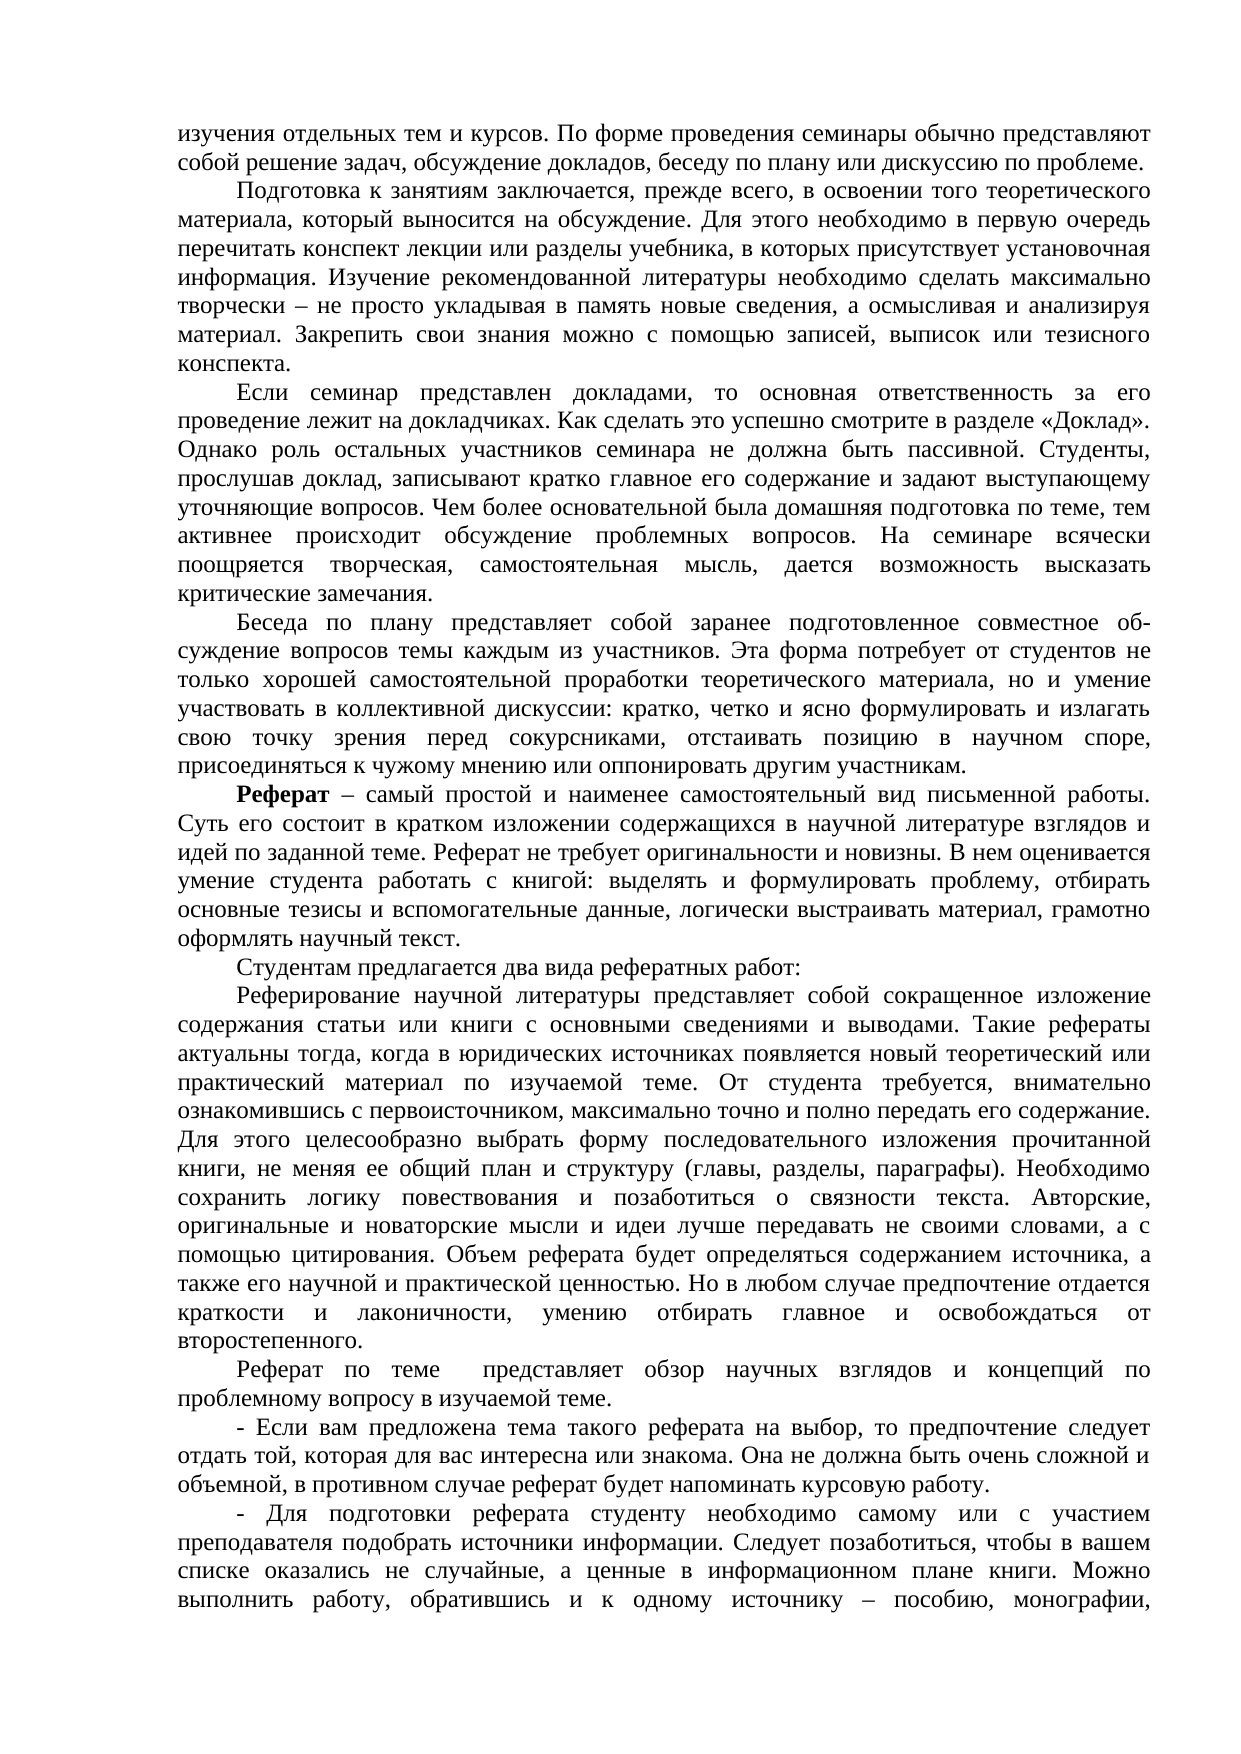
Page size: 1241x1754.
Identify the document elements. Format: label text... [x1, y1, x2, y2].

text Реферирование научной литературы представляет собой сокращенное изложение содержания статьи или книги с основными сведениями и выводами. Такие рефераты актуальны тогда, когда в юридических источниках появляется новый теоретический или практический материал по изучаемой теме. От студента требуется, внимательно ознакомившись с первоисточником, максимально точно и полно передать его содержание. Для этого целесообразно выбрать форму последовательного изложения прочитанной книги, не меняя ее общий план и структуру (главы, разделы, параграфы). Необходимо сохранить логику повествования и позаботиться о связности текста. Авторские, оригинальные и новаторские мысли и идеи лучше передавать не своими словами, а с помощью цитирования. Объем реферата будет определяться содержанием источника, а также его научной и практической ценностью. Но в любом случае предпочтение отдается краткости и лаконичности, умению отбирать главное и освобождаться от второстепенного. [177, 981, 1152, 1354]
text - Если вам предложена тема такого реферата на выбор, то предпочтение следует отдать той, которая для вас интересна или знакома. Она не должна быть очень сложной и объемной, в противном случае реферат будет напоминать курсовую работу. [177, 1412, 1152, 1498]
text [177, 118, 1152, 176]
text Студентам предлагается два вида рефератных работ: [177, 952, 1152, 981]
text Беседа по плану представляет собой заранее подготовленное совместное об-суждение вопросов темы каждым из участников. Эта форма потребует от студентов не только хорошей самостоятельной проработки теоретического материала, но и умение участвовать в коллективной дискуссии: кратко, четко и ясно формулировать и излагать свою точку зрения перед сокурсниками, отстаивать позицию в научном споре, присоединяться к чужому мнению или оппонировать другим участникам. [177, 607, 1152, 779]
text Подготовка к занятиям заключается, прежде всего, в освоении того теоретического материала, который выносится на обсуждение. Для этого необходимо в первую очередь перечитать конспект лекции или разделы учебника, в которых присутствует установочная информация. Изучение рекомендованной литературы необходимо сделать максимально творчески – не просто укладывая в память новые сведения, а осмысливая и анализируя материал. Закрепить свои знания можно с помощью записей, выписок или тезисного конспекта. [177, 176, 1152, 377]
text Реферат по теме представляет обзор научных взглядов и концепций по проблемному вопросу в изучаемой теме. [177, 1354, 1152, 1412]
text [177, 1498, 1152, 1613]
text Если семинар представлен докладами, то основная ответственность за его проведение лежит на докладчиках. Как сделать это успешно смотрите в разделе «Доклад». Однако роль остальных участников семинара не должна быть пассивной. Студенты, прослушав доклад, записывают кратко главное его содержание и задают выступающему уточняющие вопросов. Чем более основательной была домашняя подготовка по теме, тем активнее происходит обсуждение проблемных вопросов. На семинаре всячески поощряется творческая, самостоятельная мысль, дается возможность высказать критические замечания. [177, 377, 1152, 607]
text Реферат – самый простой и наименее самостоятельный вид письменной работы. Суть его состоит в кратком изложении содержащихся в научной литературе взглядов и идей по заданной теме. Реферат не требует оригинальности и новизны. В нем оценивается умение студента работать с книгой: выделять и формулировать проблему, отбирать основные тезисы и вспомогательные данные, логически выстраивать материал, грамотно оформлять научный текст. [177, 779, 1152, 952]
